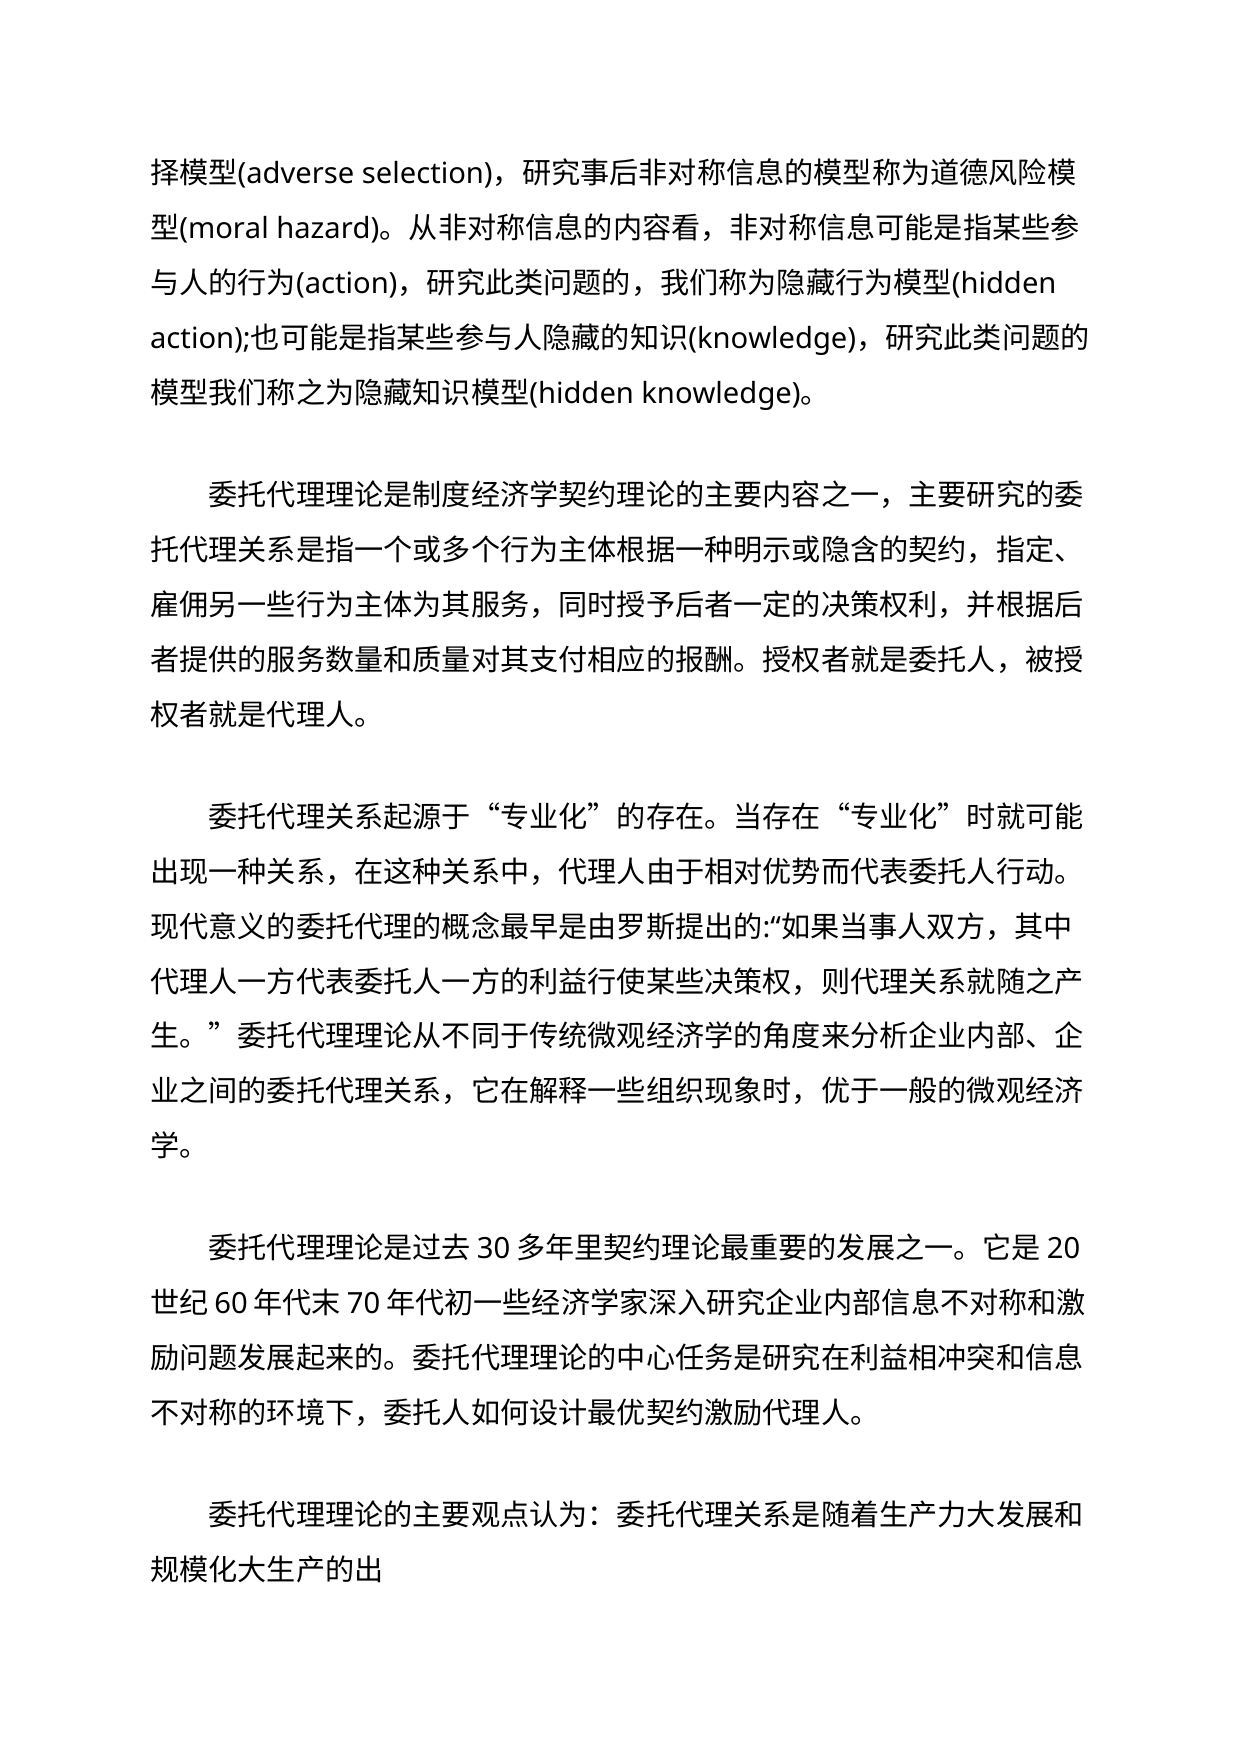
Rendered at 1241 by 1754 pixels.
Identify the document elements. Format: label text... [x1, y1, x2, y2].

text 委托代理关系起源于“专业化”的存在。当存在“专业化”时就可能出现一种关系，在这种关系中，代理人由于相对优势而代表委托人行动。现代意义的委托代理的概念最早是由罗斯提出的:“如果当事人双方，其中代理人一方代表委托人一方的利益行使某些决策权，则代理关系就随之产生。”委托代理理论从不同于传统微观经济学的角度来分析企业内部、企业之间的委托代理关系，它在解释一些组织现象时，优于一般的微观经济学。 [150, 793, 1090, 1165]
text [150, 150, 1090, 412]
text 委托代理理论是过去30多年里契约理论最重要的发展之一。它是20世纪60年代末70年代初一些经济学家深入研究企业内部信息不对称和激励问题发展起来的。委托代理理论的中心任务是研究在利益相冲突和信息不对称的环境下，委托人如何设计最优契约激励代理人。 [150, 1224, 1090, 1432]
text 委托代理理论是制度经济学契约理论的主要内容之一，主要研究的委托代理关系是指一个或多个行为主体根据一种明示或隐含的契约，指定、雇佣另一些行为主体为其服务，同时授予后者一定的决策权利，并根据后者提供的服务数量和质量对其支付相应的报酬。授权者就是委托人，被授权者就是代理人。 [150, 472, 1090, 734]
text 委托代理理论的主要观点认为：委托代理关系是随着生产力大发展和规模化大生产的出 [150, 1491, 1090, 1588]
